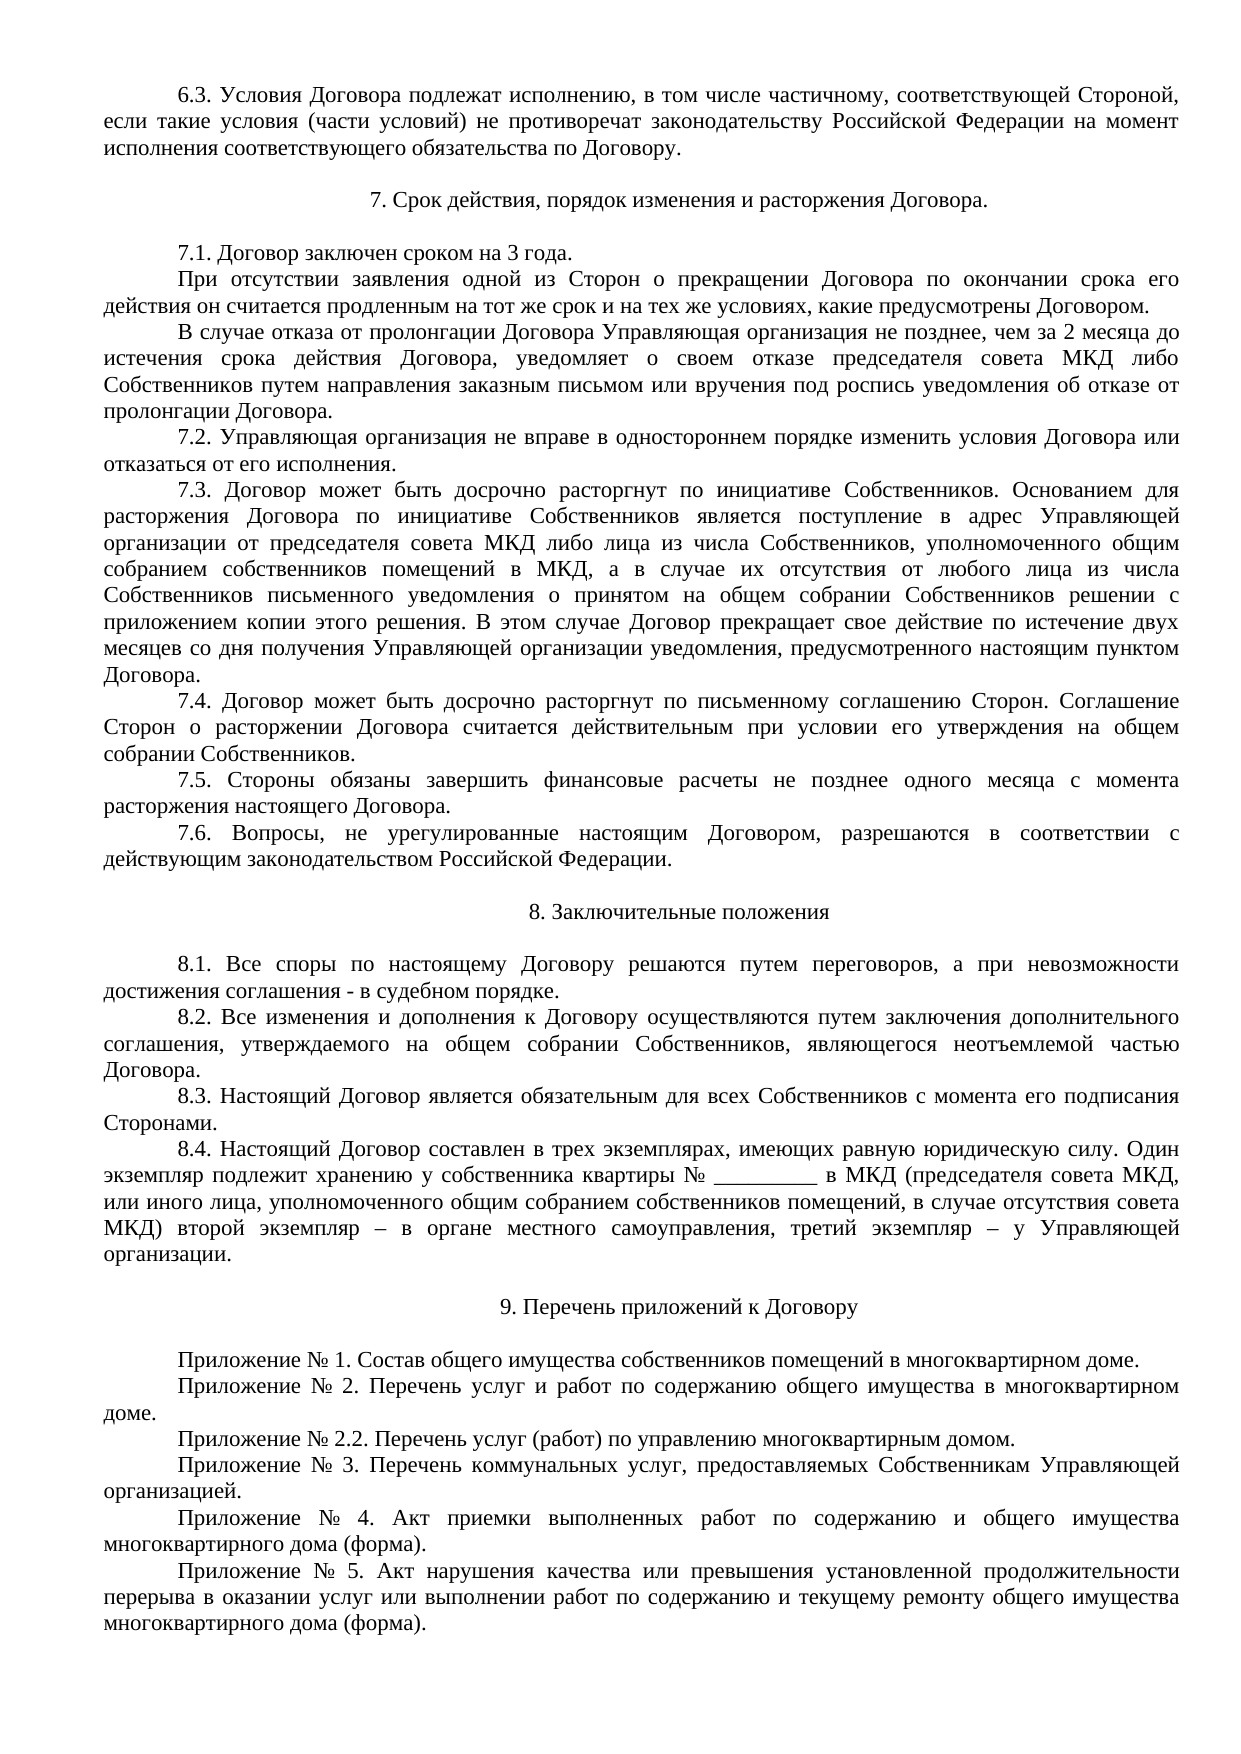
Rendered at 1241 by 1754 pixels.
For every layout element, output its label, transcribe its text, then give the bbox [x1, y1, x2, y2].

text В случае отказа от пролонгации Договора Управляющая организация не позднее, чем за 2 месяца до истечения срока действия Договора, уведомляет о своем отказе председателя совета МКД либо Собственников путем направления заказным письмом или вручения под роспись уведомления об отказе от пролонгации Договора. [103, 318, 1181, 423]
text Приложение № 3. Перечень коммунальных услуг, предоставляемых Собственникам Управляющей организацией. [103, 1451, 1181, 1504]
text 7.5. Стороны обязаны завершить финансовые расчеты не позднее одного месяца с момента расторжения настоящего Договора. [103, 766, 1181, 819]
text 7.3. Договор может быть досрочно расторгнут по инициативе Собственников. Основанием для расторжения Договора по инициативе Собственников является поступление в адрес Управляющей организации от председателя совета МКД либо лица из числа Собственников, уполномоченного общим собранием собственников помещений в МКД, а в случае их отсутствия от любого лица из числа Собственников письменного уведомления о принятом на общем собрании Собственников решении с приложением копии этого решения. В этом случае Договор прекращает свое действие по истечение двух месяцев со дня получения Управляющей организации уведомления, предусмотренного настоящим пунктом Договора. [103, 476, 1181, 687]
text При отсутствии заявления одной из Сторон о прекращении Договора по окончании срока его действия он считается продленным на тот же срок и на тех же условиях, какие предусмотрены Договором. [103, 265, 1181, 318]
text 6.3. Условия Договора подлежат исполнению, в том числе частичному, соответствующей Стороной, если такие условия (части условий) не противоречат законодательству Российской Федерации на момент исполнения соответствующего обязательства по Договору. [103, 81, 1181, 160]
text 7.1. Договор заключен сроком на 3 года. [103, 239, 1181, 265]
text 7.6. Вопросы, не урегулированные настоящим Договором, разрешаются в соответствии с действующим законодательством Российской Федерации. [103, 819, 1181, 871]
text 8.2. Все изменения и дополнения к Договору осуществляются путем заключения дополнительного соглашения, утверждаемого на общем собрании Собственников, являющегося неотъемлемой частью Договора. [103, 1003, 1181, 1082]
text Приложение № 1. Состав общего имущества собственников помещений в многоквартирном доме. [103, 1346, 1181, 1372]
text 8.3. Настоящий Договор является обязательным для всех Собственников с момента его подписания Сторонами. [103, 1082, 1181, 1135]
text Приложение № 5. Акт нарушения качества или превышения установленной продолжительности перерыва в оказании услуг или выполнении работ по содержанию и текущему ремонту общего имущества многоквартирного дома (форма). [103, 1557, 1181, 1636]
text 8. Заключительные положения [103, 898, 1181, 924]
text 9. Перечень приложений к Договору [103, 1293, 1181, 1319]
text Приложение № 2.2. Перечень услуг (работ) по управлению многоквартирным домом. [103, 1425, 1181, 1451]
text 7.2. Управляющая организация не вправе в одностороннем порядке изменить условия Договора или отказаться от его исполнения. [103, 423, 1181, 476]
text 7.4. Договор может быть досрочно расторгнут по письменному соглашению Сторон. Соглашение Сторон о расторжении Договора считается действительным при условии его утверждения на общем собрании Собственников. [103, 687, 1181, 766]
text 8.4. Настоящий Договор составлен в трех экземплярах, имеющих равную юридическую силу. Один экземпляр подлежит хранению у собственника квартиры № _________ в МКД (председателя совета МКД, или иного лица, уполномоченного общим собранием собственников помещений, в случае отсутствия совета МКД) второй экземпляр – в органе местного самоуправления, третий экземпляр – у Управляющей организации. [103, 1135, 1181, 1267]
text Приложение № 2. Перечень услуг и работ по содержанию общего имущества в многоквартирном доме. [103, 1372, 1181, 1425]
text 8.1. Все споры по настоящему Договору решаются путем переговоров, а при невозможности достижения соглашения - в судебном порядке. [103, 951, 1181, 1003]
text Приложение № 4. Акт приемки выполненных работ по содержанию и общего имущества многоквартирного дома (форма). [103, 1504, 1181, 1557]
text 7. Срок действия, порядок изменения и расторжения Договора. [103, 186, 1181, 213]
